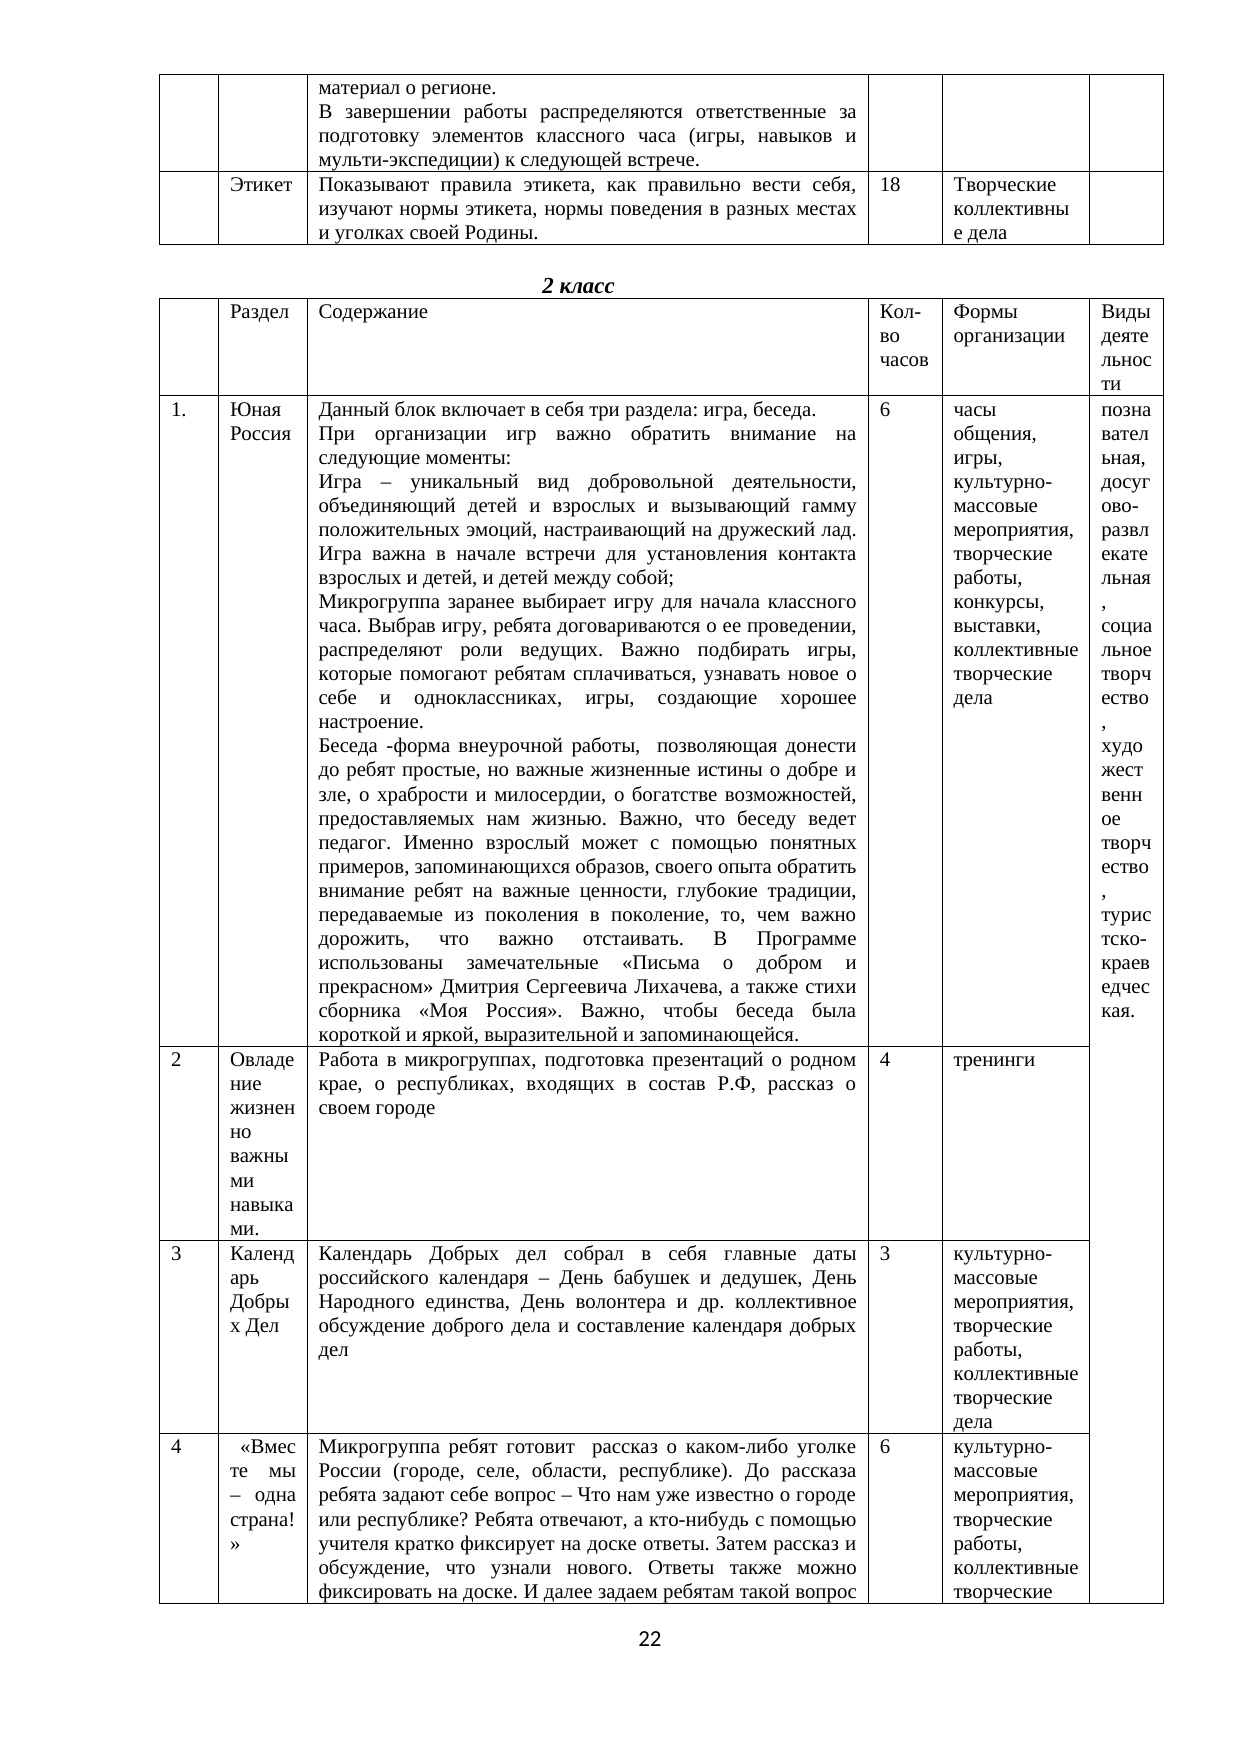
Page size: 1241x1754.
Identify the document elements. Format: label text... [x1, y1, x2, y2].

table_cell Творческие коллективные дела [943, 172, 1089, 244]
table_cell Работа в микрогруппах, подготовка презентаций о родном крае, о республиках, входящих в состав Р.Ф, рассказ о своем городе [308, 1047, 868, 1240]
table_cell 3 [160, 1241, 218, 1433]
table_cell 6 [869, 1434, 942, 1603]
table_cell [219, 75, 307, 171]
text 2 класс [148, 272, 1240, 298]
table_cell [943, 75, 1089, 171]
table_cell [308, 75, 868, 171]
table_cell 2 [160, 1047, 218, 1240]
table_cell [308, 1434, 868, 1603]
table_cell Юная Россия [219, 396, 307, 1046]
table_cell культурно-массовые мероприятия, творческие работы, коллективные творческие дела [943, 1241, 1089, 1433]
table_cell 2. [160, 75, 218, 171]
table_cell Этикет [219, 172, 307, 244]
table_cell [943, 1434, 1089, 1603]
table_cell познавательная, досугово-развлекательная, социальное творчество, художественное творчество, туристско-краеведческая. [1090, 396, 1163, 1603]
table_header Виды деятельности [1090, 299, 1163, 395]
table_cell [160, 172, 218, 244]
table_header [160, 299, 218, 395]
table_cell часы общения, игры, культурно-массовые мероприятия, творческие работы, конкурсы, выставки, коллективные творческие дела [943, 396, 1089, 1046]
table_cell Данный блок включает в себя три раздела: игра, беседа. При организации игр важно обратить внимание на следующие моменты: Игра – уникальный вид добровольной деятельности, объединяющий детей и взрослых и вызывающий гамму положительных эмоций, настраивающий на дружеский лад. Игра важна в начале встречи для установления контакта взрослых и детей, и детей между собой; Микрогруппа заранее выбирает игру для начала классного часа. Выбрав игру, ребята договариваются о ее проведении, распределяют роли ведущих. Важно подбирать игры, которые помогают ребятам сплачиваться, узнавать новое о себе и одноклассниках, игры, создающие хорошее настроение. Беседа -форма внеурочной работы, позволяющая донести до ребят простые, но важные жизненные истины о добре и зле, о храбрости и милосердии, о богатстве возможностей, предоставляемых нам жизнью. Важно, что беседу ведет педагог. Именно взрослый может с помощью понятных примеров, запоминающихся образов, своего опыта обратить внимание ребят на важные ценности, глубокие традиции, передаваемые из поколения в поколение, то, чем важно дорожить, что важно отстаивать. В Программе использованы замечательные «Письма о добром и прекрасном» Дмитрия Сергеевича Лихачева, а также стихи сборника «Моя Россия». Важно, чтобы беседа была короткой и яркой, выразительной и запоминающейся. [308, 396, 868, 1046]
table_cell Календарь Добрых дел собрал в себя главные даты российского календаря – День бабушек и дедушек, День Народного единства, День волонтера и др. коллективное обсуждение доброго дела и составление календаря добрых дел [308, 1241, 868, 1433]
table_header Раздел [219, 299, 307, 395]
table_header Кол-во часов [869, 299, 942, 395]
table_cell 18 [869, 172, 942, 244]
table_cell Показывают правила этикета, как правильно вести себя, изучают нормы этикета, нормы поведения в разных местах и уголках своей Родины. [308, 172, 868, 244]
table_cell 4 [160, 1434, 218, 1603]
table_header Формы организации [943, 299, 1089, 395]
table_cell 3 [869, 1241, 942, 1433]
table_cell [219, 1434, 307, 1603]
table_cell 6 [869, 396, 942, 1046]
table_cell Овладение жизненно важными навыками. [219, 1047, 307, 1240]
table_cell тренинги [943, 1047, 1089, 1240]
table_cell 6 [869, 75, 942, 171]
table_cell 4 [869, 1047, 942, 1240]
table_cell 1. [160, 396, 218, 1046]
table_cell [1090, 172, 1163, 244]
table_cell Календарь Добрых Дел [219, 1241, 307, 1433]
table_header Содержание [308, 299, 868, 395]
